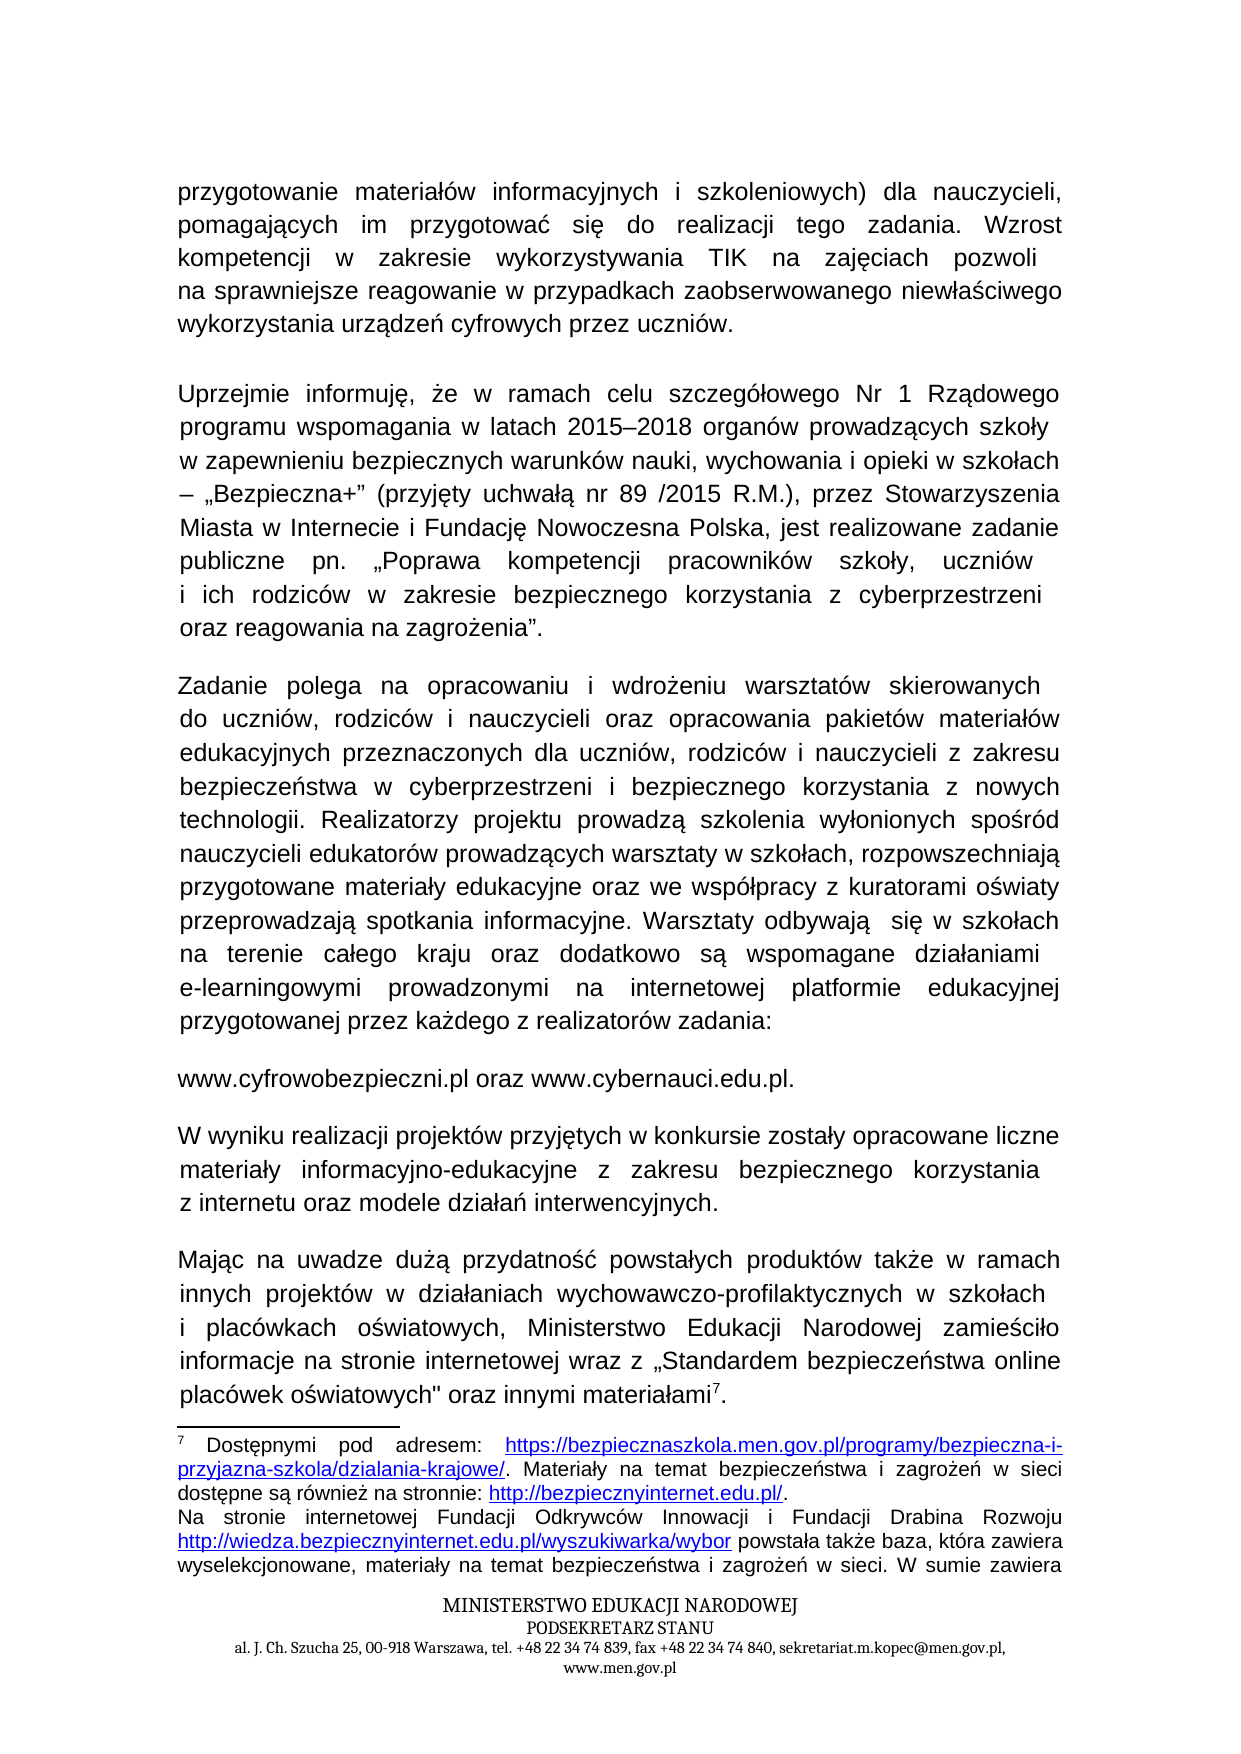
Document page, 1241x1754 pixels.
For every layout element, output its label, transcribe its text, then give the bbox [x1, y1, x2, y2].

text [177, 177, 1063, 338]
text Mając na uwadze dużą przydatność powstałych produktów także w ramach innych projektów w działaniach wychowawczo-profilaktycznych w szkołach i placówkach oświatowych, Ministerstwo Edukacji Narodowej zamieściło informacje na stronie internetowej wraz z „Standardem bezpieczeństwa online placówek oświatowych" oraz innymi materiałami. [177, 1242, 1061, 1410]
text Zadanie polega na opracowaniu i wdrożeniu warsztatów skierowanych do uczniów, rodziców i nauczycieli oraz opracowania pakietów materiałów edukacyjnych przeznaczonych dla uczniów, rodziców i nauczycieli z zakresu bezpieczeństwa w cyberprzestrzeni i bezpiecznego korzystania z nowych technologii. Realizatorzy projektu prowadzą szkolenia wyłonionych spośród nauczycieli edukatorów prowadzących warsztaty w szkołach, rozpowszechniają przygotowane materiały edukacyjne oraz we współpracy z kuratorami oświaty przeprowadzają spotkania informacyjne. Warsztaty odbywają się w szkołach na terenie całego kraju oraz dodatkowo są wspomagane działaniami e-learningowymi prowadzonymi na internetowej platformie edukacyjnej przygotowanej przez każdego z realizatorów zadania: [177, 667, 1061, 1036]
text Uprzejmie informuję, że w ramach celu szczegółowego Nr 1 Rządowego programu wspomagania w latach 2015–2018 organów prowadzących szkoły w zapewnieniu bezpiecznych warunków nauki, wychowania i opieki w szkołach – „Bezpieczna+” (przyjęty uchwałą nr 89 /2015 R.M.), przez Stowarzyszenia Miasta w Internecie i Fundację Nowoczesna Polska, jest realizowane zadanie publiczne pn. „Poprawa kompetencji pracowników szkoły, uczniów i ich rodziców w zakresie bezpiecznego korzystania z cyberprzestrzeni oraz reagowania na zagrożenia”. [177, 375, 1061, 644]
text W wyniku realizacji projektów przyjętych w konkursie zostały opracowane liczne materiały informacyjno-edukacyjne z zakresu bezpiecznego korzystania z internetu oraz modele działań interwencyjnych. [177, 1118, 1061, 1218]
text www.cyfrowobezpieczni.pl oraz www.cybernauci.edu.pl. [177, 1060, 1061, 1094]
